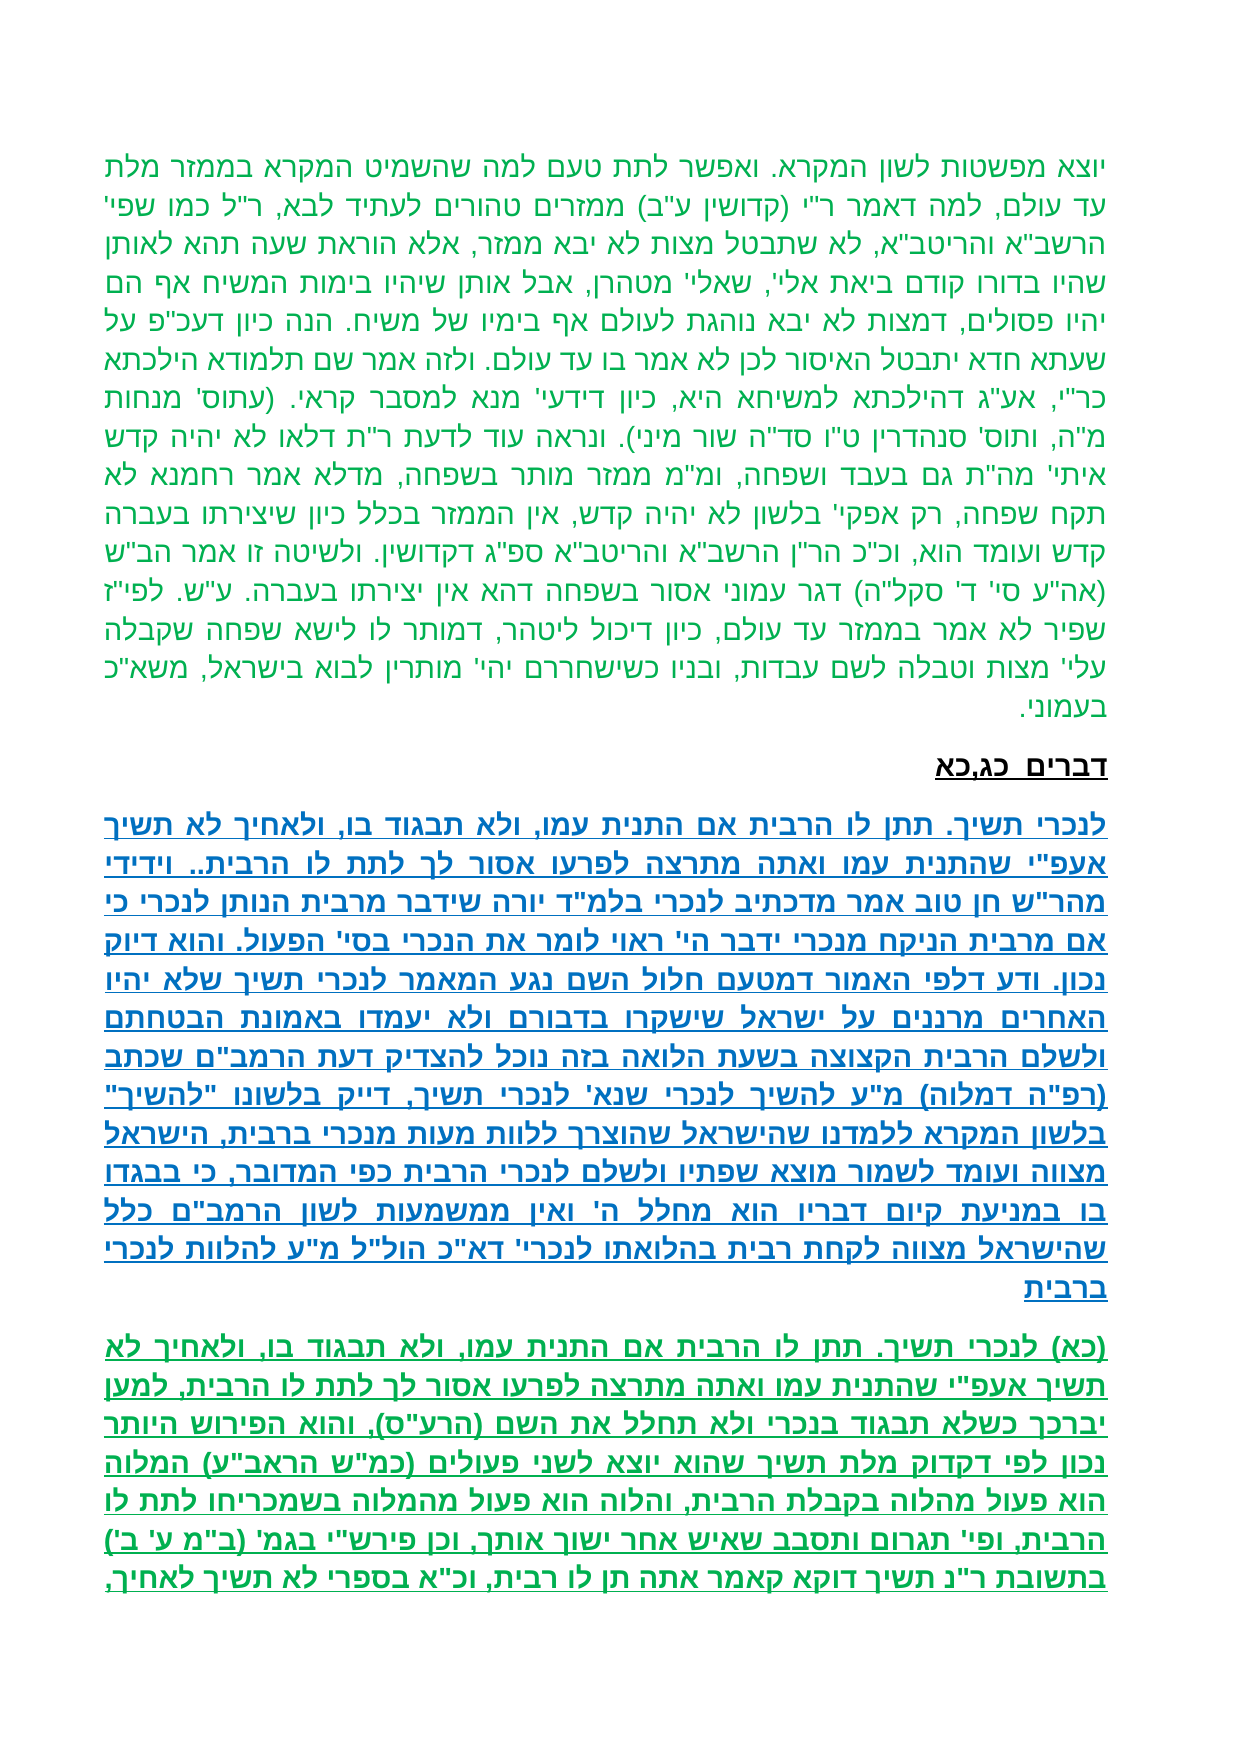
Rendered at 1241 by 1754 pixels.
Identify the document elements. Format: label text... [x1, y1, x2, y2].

text לנכרי תשיך. תתן לו הרבית אם התנית עמו, ולא תבגוד בו, ולאחיך לא תשיך אעפ"י שהתנית עמו ואתה מתרצה לפרעו אסור לך לתת לו הרבית.. וידידי מהר"ש חן טוב אמר מדכתיב לנכרי בלמ"ד יורה שידבר מרבית הנותן לנכרי כי אם מרבית הניקח מנכרי ידבר הי' ראוי לומר את הנכרי בסי' הפעול. והוא דיוק נכון. ודע דלפי האמור דמטעם חלול השם נגע המאמר לנכרי תשיך שלא יהיו האחרים מרננים על ישראל שישקרו בדבורם ולא יעמדו באמונת הבטחתם ולשלם הרבית הקצוצה בשעת הלואה בזה נוכל להצדיק דעת הרמב"ם שכתב (רפ"ה דמלוה) מ"ע להשיך לנכרי שנא' לנכרי תשיך, דייק בלשונו "להשיך" בלשון המקרא ללמדנו שהישראל שהוצרך ללוות מעות מנכרי ברבית, הישראל מצווה ועומד לשמור מוצא שפתיו ולשלם לנכרי הרבית כפי המדובר, כי בבגדו בו במניעת קיום דבריו הוא מחלל ה' ואין ממשמעות לשון הרמב"ם כלל שהישראל מצווה לקחת רבית בהלואתו לנכרי' דא"כ הול"ל מ"ע להלוות לנכרי ברבית [103, 839, 1107, 915]
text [103, 1437, 1107, 1514]
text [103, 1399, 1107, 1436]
text לנכרי תשיך. תתן לו הרבית אם התנית עמו, ולא תבגוד בו, ולאחיך לא תשיך אעפ"י שהתנית עמו ואתה מתרצה לפרעו אסור לך לתת לו הרבית.. וידידי מהר"ש חן טוב אמר מדכתיב לנכרי בלמ"ד יורה שידבר מרבית הנותן לנכרי כי אם מרבית הניקח מנכרי ידבר הי' ראוי לומר את הנכרי בסי' הפעול. והוא דיוק נכון. ודע דלפי האמור דמטעם חלול השם נגע המאמר לנכרי תשיך שלא יהיו האחרים מרננים על ישראל שישקרו בדבורם ולא יעמדו באמונת הבטחתם ולשלם הרבית הקצוצה בשעת הלואה בזה נוכל להצדיק דעת הרמב"ם שכתב (רפ"ה דמלוה) מ"ע להשיך לנכרי שנא' לנכרי תשיך, דייק בלשונו "להשיך" בלשון המקרא ללמדנו שהישראל שהוצרך ללוות מעות מנכרי ברבית, הישראל מצווה ועומד לשמור מוצא שפתיו ולשלם לנכרי הרבית כפי המדובר, כי בבגדו בו במניעת קיום דבריו הוא מחלל ה' ואין ממשמעות לשון הרמב"ם כלל שהישראל מצווה לקחת רבית בהלואתו לנכרי' דא"כ הול"ל מ"ע להלוות לנכרי ברבית [103, 1031, 1107, 1223]
text לנכרי תשיך. תתן לו הרבית אם התנית עמו, ולא תבגוד בו, ולאחיך לא תשיך אעפ"י שהתנית עמו ואתה מתרצה לפרעו אסור לך לתת לו הרבית.. וידידי מהר"ש חן טוב אמר מדכתיב לנכרי בלמ"ד יורה שידבר מרבית הנותן לנכרי כי אם מרבית הניקח מנכרי ידבר הי' ראוי לומר את הנכרי בסי' הפעול. והוא דיוק נכון. ודע דלפי האמור דמטעם חלול השם נגע המאמר לנכרי תשיך שלא יהיו האחרים מרננים על ישראל שישקרו בדבורם ולא יעמדו באמונת הבטחתם ולשלם הרבית הקצוצה בשעת הלואה בזה נוכל להצדיק דעת הרמב"ם שכתב (רפ"ה דמלוה) מ"ע להשיך לנכרי שנא' לנכרי תשיך, דייק בלשונו "להשיך" בלשון המקרא ללמדנו שהישראל שהוצרך ללוות מעות מנכרי ברבית, הישראל מצווה ועומד לשמור מוצא שפתיו ולשלם לנכרי הרבית כפי המדובר, כי בבגדו בו במניעת קיום דבריו הוא מחלל ה' ואין ממשמעות לשון הרמב"ם כלל שהישראל מצווה לקחת רבית בהלואתו לנכרי' דא"כ הול"ל מ"ע להלוות לנכרי ברבית [103, 954, 1107, 1030]
text דברים כג,כא [103, 749, 1107, 782]
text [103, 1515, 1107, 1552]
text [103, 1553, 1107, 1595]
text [103, 150, 1107, 723]
